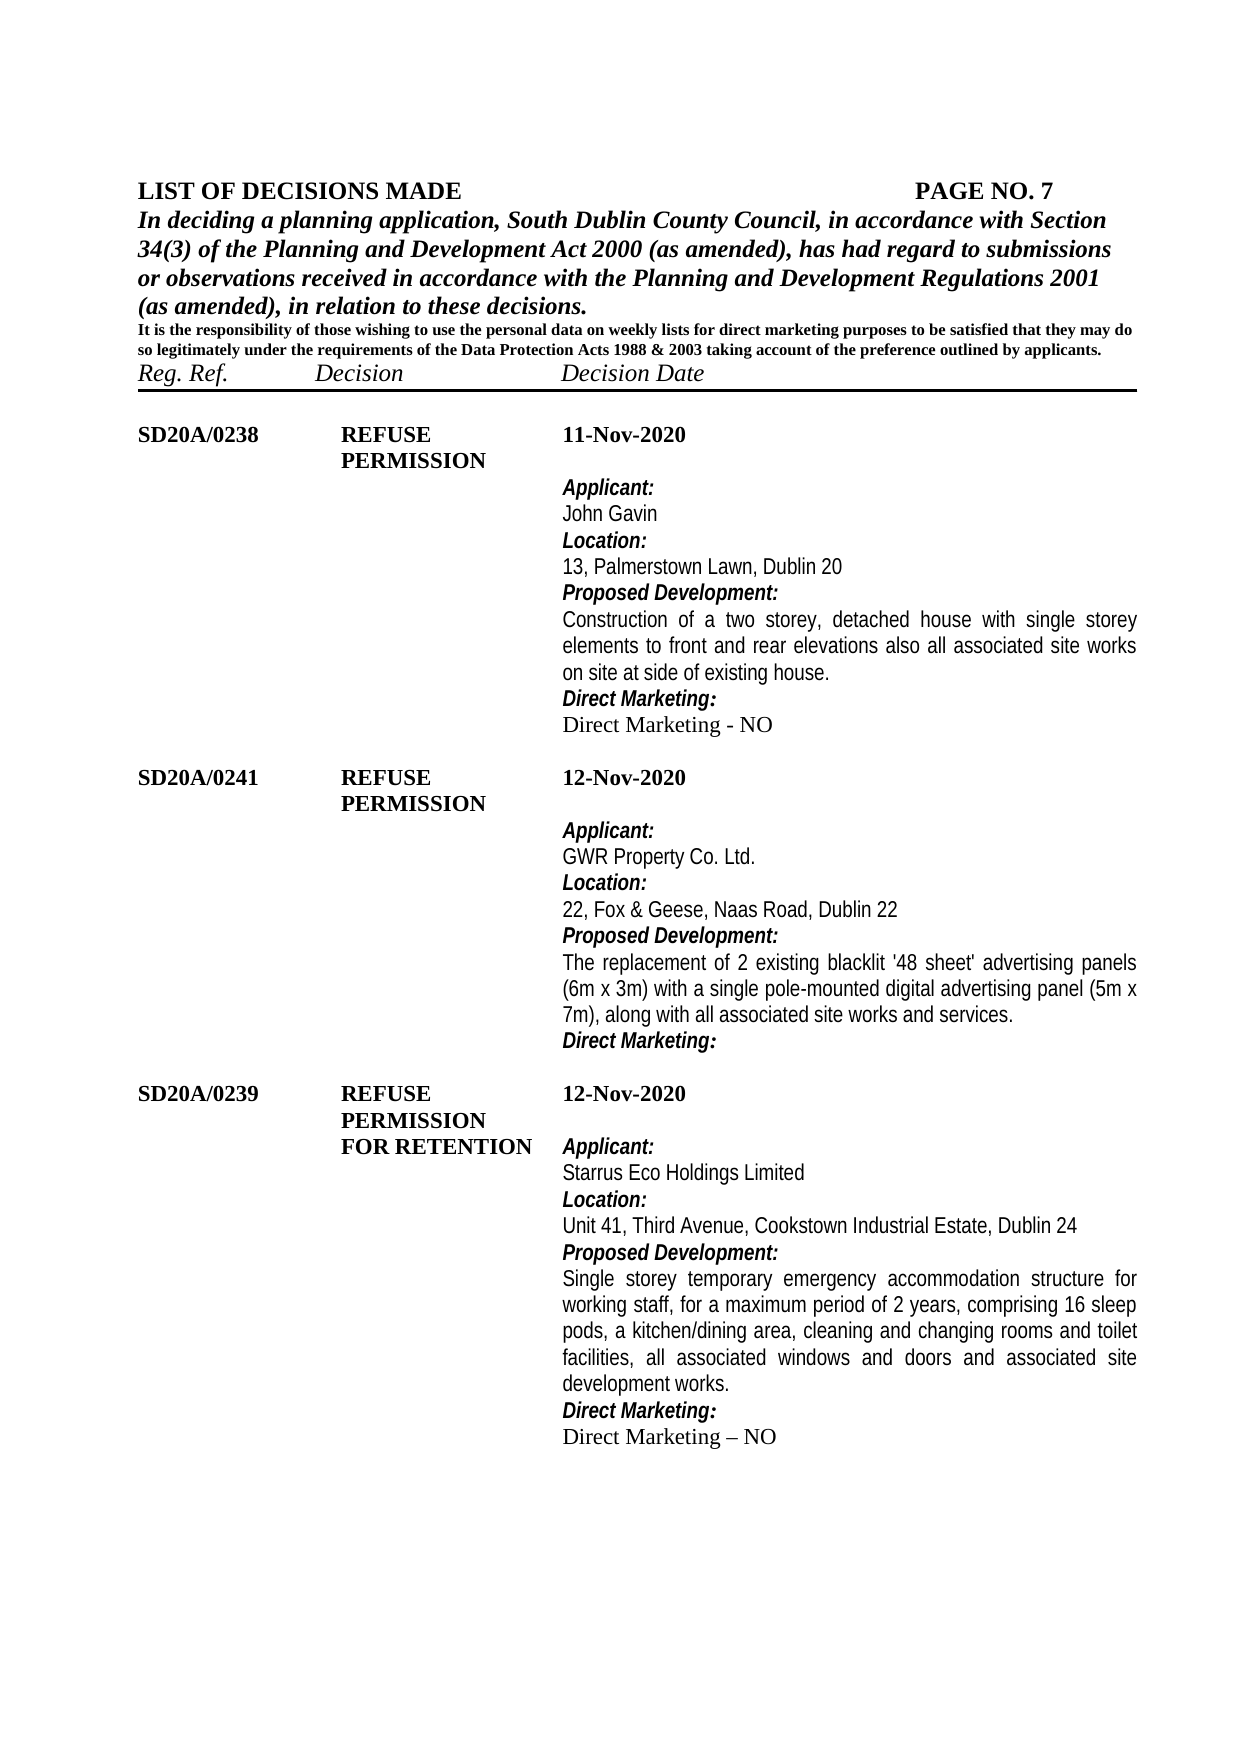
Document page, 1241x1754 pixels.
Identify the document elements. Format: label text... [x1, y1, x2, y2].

table_cell REFUSE PERMISSION [330, 421, 551, 764]
table_cell SD20A/0238 [126, 421, 329, 764]
table_cell 12-Nov-2020 Applicant: Starrus Eco Holdings Limited Location: Unit 41, Third Avenue, Cookstown Industrial Estate, Dublin 24 Proposed Development: Single storey temporary emergency accommodation structure for working staff, for a maximum period of 2 years, comprising 16 sleep pods, a kitchen/dining area, cleaning and changing rooms and toilet facilities, all associated windows and doors and associated site development works. Direct Marketing: Direct Marketing – NO [551, 1080, 1149, 1607]
table_cell REFUSE PERMISSION FOR RETENTION [330, 1080, 551, 1607]
table_cell 12-Nov-2020 Applicant: GWR Property Co. Ltd. Location: 22, Fox & Geese, Naas Road, Dublin 22 Proposed Development: The replacement of 2 existing blacklit '48 sheet' advertising panels (6m x 3m) with a single pole-mounted digital advertising panel (5m x 7m), along with all associated site works and services. Direct Marketing: [551, 764, 1149, 1080]
table_cell 11-Nov-2020 Applicant: John Gavin Location: 13, Palmerstown Lawn, Dublin 20 Proposed Development: Construction of a two storey, detached house with single storey elements to front and rear elevations also all associated site works on site at side of existing house. Direct Marketing: Direct Marketing - NO [551, 421, 1149, 764]
table_cell SD20A/0239 [126, 1080, 329, 1607]
table_cell SD20A/0241 [126, 764, 329, 1080]
table_cell REFUSE PERMISSION [330, 764, 551, 1080]
